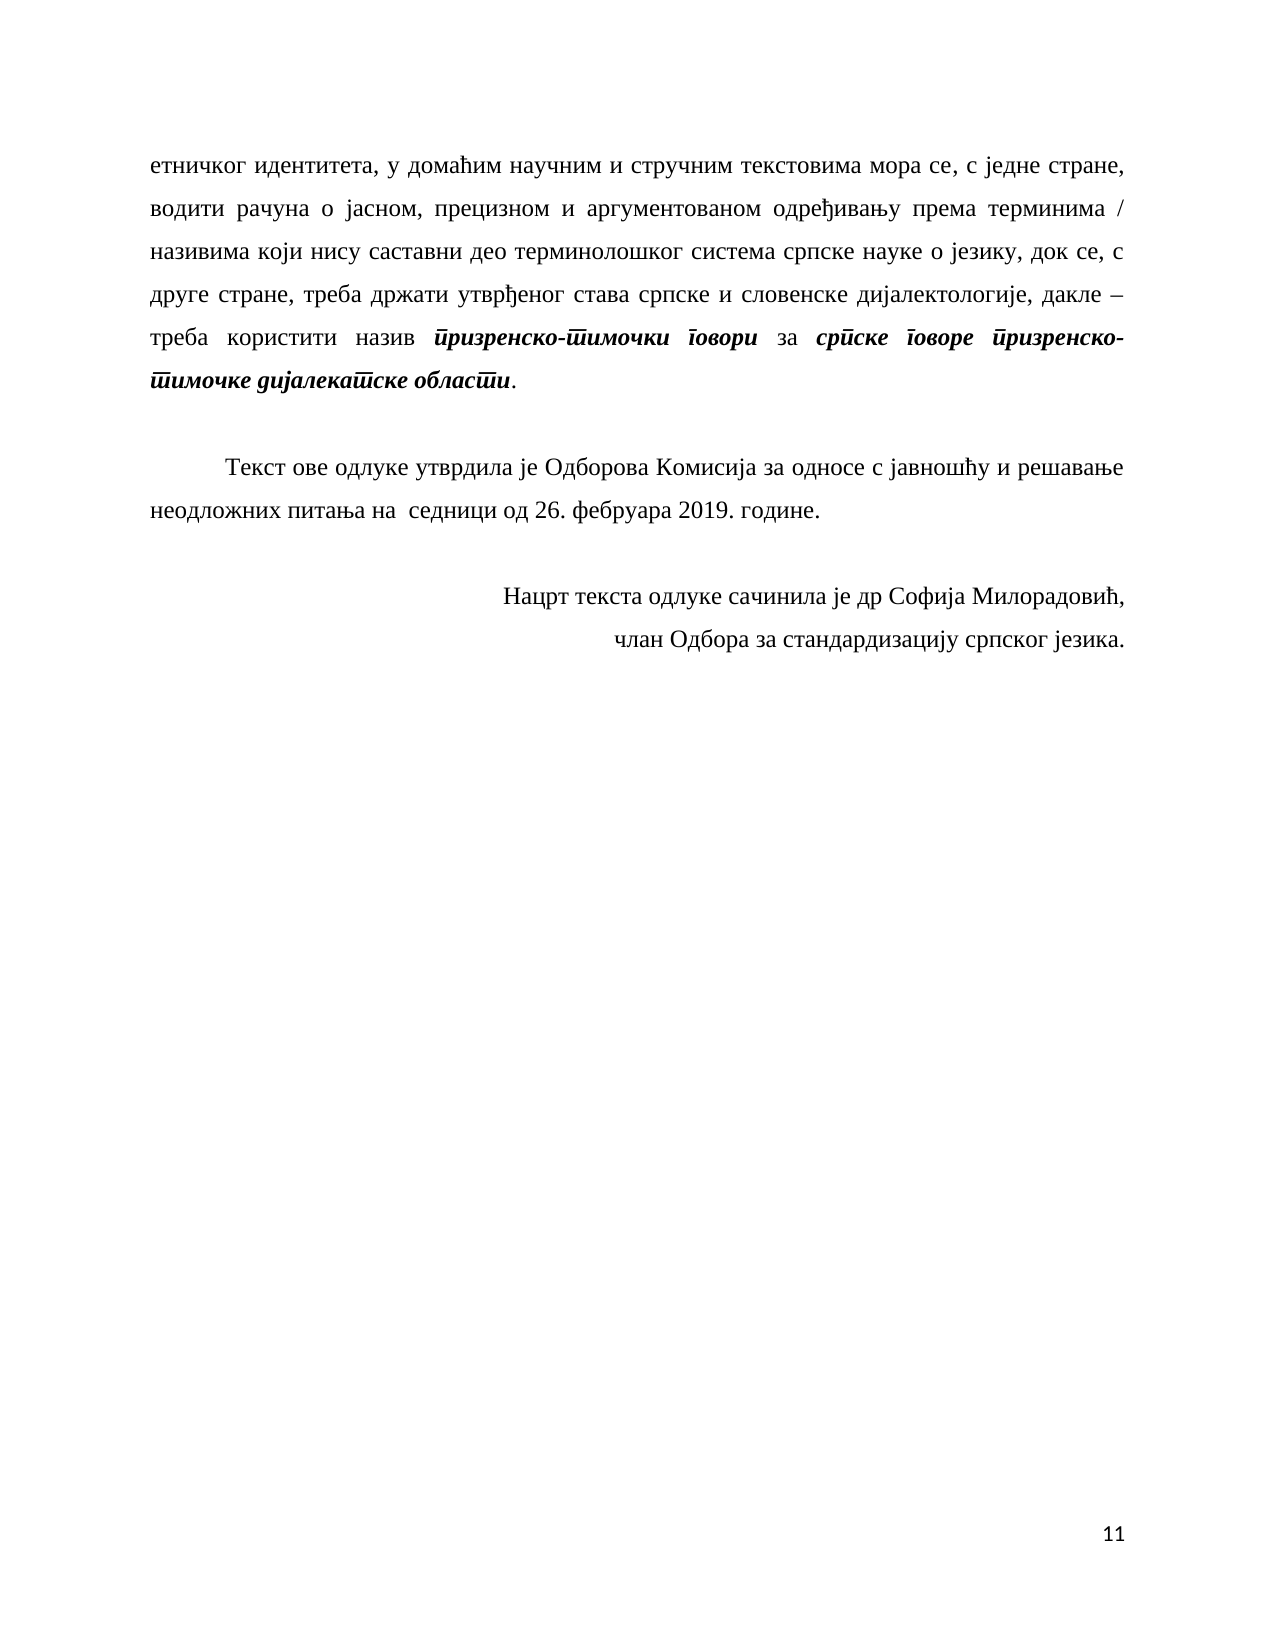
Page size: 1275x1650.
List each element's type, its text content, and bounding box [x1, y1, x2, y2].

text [150, 150, 1125, 394]
text Текст ове одлуке утврдила је Одборова Комисија за односе с јавношћу и решавање неодложних питања на седници од 26. фебруара 2019. године. [150, 452, 1125, 524]
text Нацрт текста одлуке сачинила је др Софија Милорадовић, [150, 581, 1125, 610]
text члан Одбора за стандардизацију српског језика. [150, 624, 1125, 653]
